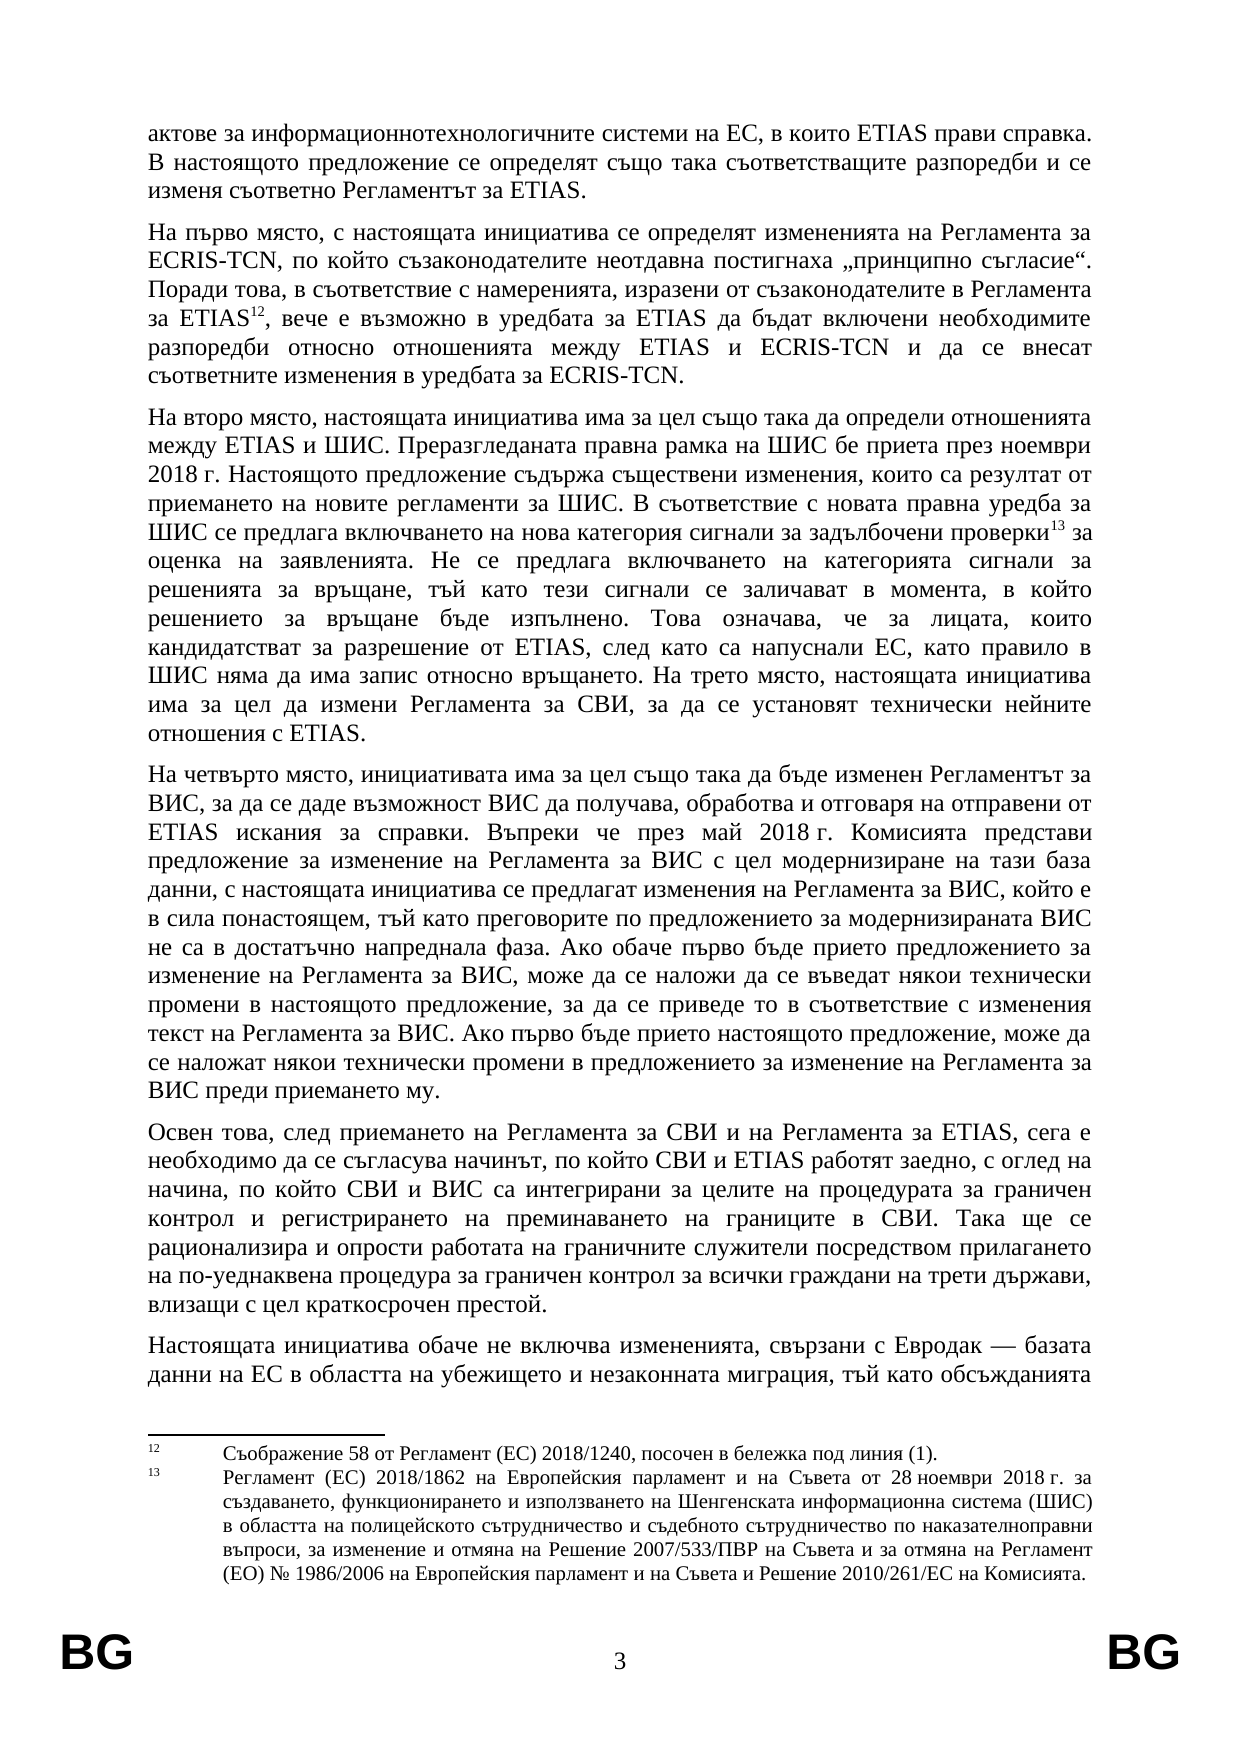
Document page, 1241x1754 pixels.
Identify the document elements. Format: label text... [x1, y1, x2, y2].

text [148, 1331, 1093, 1388]
text На четвърто място, инициативата има за цел също така да бъде изменен Регламентът за ВИС, за да се даде възможност ВИС да получава, обработва и отговаря на отправени от ETIAS искания за справки. Въпреки че през май 2018 г. Комисията представи предложение за изменение на Регламента за ВИС с цел модернизиране на тази база данни, с настоящата инициатива се предлагат изменения на Регламента за ВИС, който е в сила понастоящем, тъй като преговорите по предложението за модернизираната ВИС не са в достатъчно напреднала фаза. Ако обаче първо бъде прието предложението за изменение на Регламента за ВИС, може да се наложи да се въведат някои технически промени в настоящото предложение, за да се приведе то в съответствие с изменения текст на Регламента за ВИС. Ако първо бъде прието настоящото предложение, може да се наложат някои технически промени в предложението за изменение на Регламента за ВИС преди приемането му. [148, 759, 1093, 1104]
text На второ място, настоящата инициатива има за цел също така да определи отношенията между ETIAS и ШИС. Преразгледаната правна рамка на ШИС бе приета през ноември 2018 г. Настоящото предложение съдържа съществени изменения, които са резултат от приемането на новите регламенти за ШИС. В съответствие с новата правна уредба за ШИС се предлага включването на нова категория сигнали за задълбочени проверки за оценка на заявленията. Не се предлага включването на категорията сигнали за решенията за връщане, тъй като тези сигнали се заличават в момента, в който решението за връщане бъде изпълнено. Това означава, че за лицата, които кандидатстват за разрешение от ETIAS, след като са напуснали ЕС, като правило в ШИС няма да има запис относно връщането. На трето място, настоящата инициатива има за цел да измени Регламента за СВИ, за да се установят технически нейните отношения с ETIAS. [148, 402, 1093, 747]
text Ето защо настоящото предложение има за цел да се посочат техническите изменения, необходими за пълното изграждане на системата ETIAS, чрез изменение на правните актове за информационнотехнологичните системи на ЕС, в които ETIAS прави справка. В настоящото предложение се определят също така съответстващите разпоредби и се изменя съответно Регламентът за ETIAS. [148, 118, 1093, 204]
text На първо място, с настоящата инициатива се определят измененията на Регламента за ECRIS-TCN, по който съзаконодателите неотдавна постигнаха „принципно съгласие“. Поради това, в съответствие с намеренията, изразени от съзаконодателите в Регламента за ETIAS, вече е възможно в уредбата за ETIAS да бъдат включени необходимите разпоредби относно отношенията между ETIAS и ECRIS-TCN и да се внесат съответните изменения в уредбата за ECRIS-TCN. [148, 217, 1093, 389]
text Освен това, след приемането на Регламента за СВИ и на Регламента за ETIAS, сега е необходимо да се съгласува начинът, по който СВИ и ETIAS работят заедно, с оглед на начина, по който СВИ и ВИС са интегрирани за целите на процедурата за граничен контрол и регистрирането на преминаването на границите в СВИ. Така ще се рационализира и опрости работата на граничните служители посредством прилагането на по-уеднаквена процедура за граничен контрол за всички граждани на трети държави, влизащи с цел краткосрочен престой. [148, 1117, 1093, 1318]
